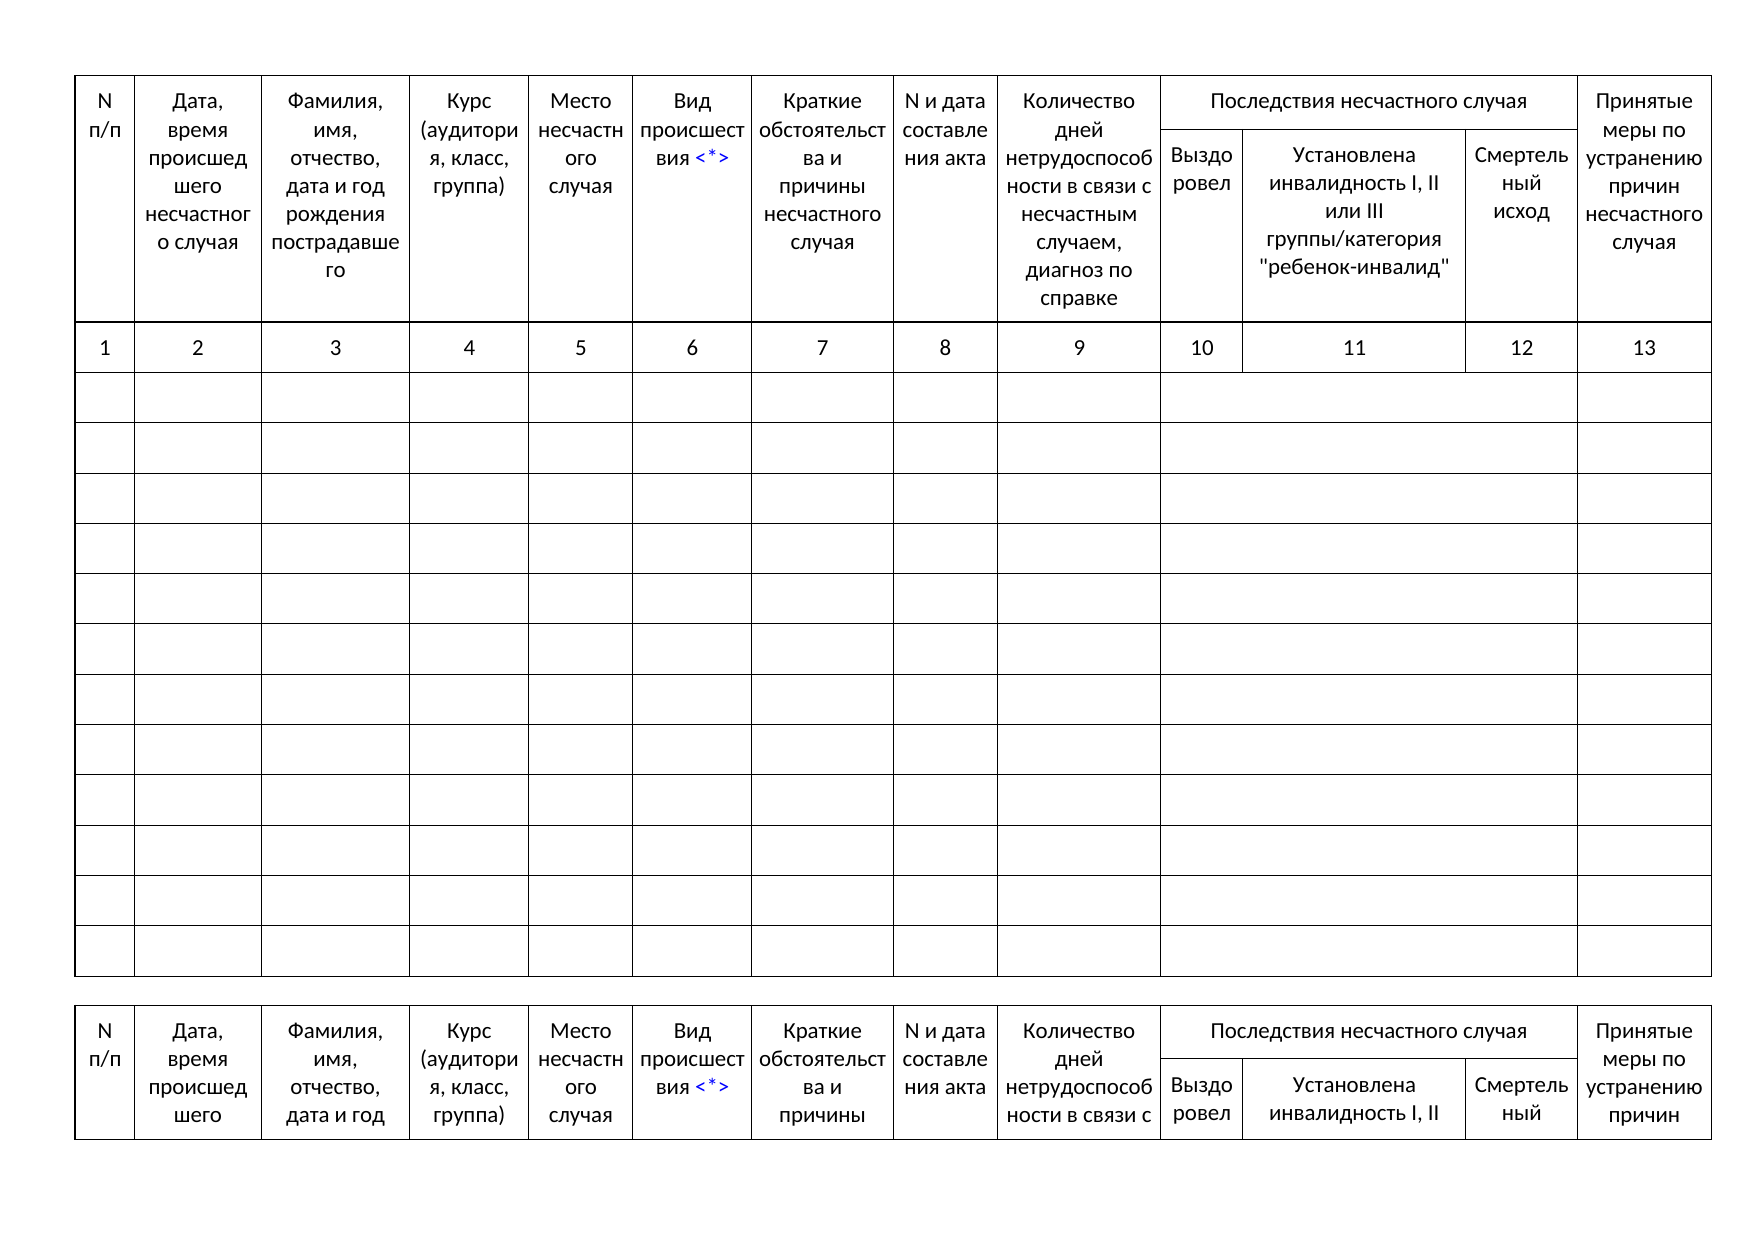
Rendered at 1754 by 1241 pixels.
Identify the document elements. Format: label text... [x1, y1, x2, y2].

table_cell [998, 423, 1160, 472]
table_cell [633, 423, 751, 472]
table_cell [76, 725, 134, 774]
table_cell [410, 474, 528, 523]
table_cell [894, 624, 997, 674]
table_cell [410, 876, 528, 925]
table_header Место несчастного случая [529, 76, 632, 321]
table_cell [752, 624, 893, 674]
table_cell [894, 926, 997, 976]
table_cell [410, 826, 528, 875]
table_cell 11 [1243, 323, 1465, 372]
table_cell [633, 926, 751, 976]
table_cell [633, 574, 751, 623]
table_cell [1578, 474, 1711, 523]
table_cell Смертельный исход [1466, 130, 1577, 321]
table_header Последствия несчастного случая [1161, 1006, 1577, 1058]
table_cell [135, 474, 261, 523]
table_cell [1578, 725, 1711, 774]
table_cell [1578, 624, 1711, 674]
table_cell [135, 725, 261, 774]
table_cell [135, 423, 261, 472]
table_cell 2 [135, 323, 261, 372]
table_header Принятые меры по устранению причин несчастного случая [1578, 76, 1711, 321]
table_header N и дата составления акта [894, 76, 997, 321]
table_cell [1161, 423, 1577, 472]
table_cell 3 [262, 323, 409, 372]
table_cell [529, 876, 632, 925]
table_cell [76, 624, 134, 674]
table_cell [1161, 876, 1577, 925]
table_cell [633, 373, 751, 422]
table_cell Выздоровел [1161, 130, 1242, 321]
table_cell [752, 423, 893, 472]
table_cell [529, 524, 632, 573]
table_cell [894, 725, 997, 774]
table_cell Смертельный исход [1466, 1059, 1577, 1139]
table_cell [752, 775, 893, 824]
table_cell [633, 876, 751, 925]
table_cell [76, 474, 134, 523]
table_cell [1578, 926, 1711, 976]
table_cell [76, 675, 134, 724]
table_cell [1161, 474, 1577, 523]
table_cell [633, 474, 751, 523]
table_cell [1578, 775, 1711, 824]
table_cell [135, 675, 261, 724]
table_cell [262, 675, 409, 724]
table_cell [894, 876, 997, 925]
table_header N п/п [76, 76, 134, 321]
table_cell [410, 675, 528, 724]
table_cell [262, 725, 409, 774]
table_cell [262, 423, 409, 472]
table_cell [998, 624, 1160, 674]
table_cell [76, 826, 134, 875]
table_cell [633, 826, 751, 875]
table_cell [894, 775, 997, 824]
table_cell [633, 524, 751, 573]
table_header Количество дней нетрудоспособности в связи с несчастным случаем, диагноз по справке [998, 76, 1160, 321]
table_cell [529, 725, 632, 774]
table_header Краткие обстоятельства и причины несчастного случая [752, 1006, 893, 1139]
table_cell [529, 775, 632, 824]
table_header Курс (аудитория, класс, группа) [410, 76, 528, 321]
table_cell [76, 423, 134, 472]
table_cell [262, 876, 409, 925]
table_cell [1578, 574, 1711, 623]
table_cell [529, 675, 632, 724]
table_cell [752, 474, 893, 523]
table_cell [410, 624, 528, 674]
table_header Краткие обстоятельства и причины несчастного случая [752, 76, 893, 321]
table_cell [410, 524, 528, 573]
table_cell 4 [410, 323, 528, 372]
table_cell [998, 524, 1160, 573]
table_cell [752, 876, 893, 925]
table_cell [410, 725, 528, 774]
table_cell [76, 373, 134, 422]
table_header Принятые меры по устранению причин несчастного случая [1578, 1006, 1711, 1139]
table_header Вид происшествия <*> [633, 1006, 751, 1139]
table_cell [262, 574, 409, 623]
table_header Дата, время происшедшего несчастного случая [135, 1006, 261, 1139]
table_cell 12 [1466, 323, 1577, 372]
table_cell [633, 775, 751, 824]
table_cell [998, 574, 1160, 623]
table_cell [410, 373, 528, 422]
table_cell [998, 675, 1160, 724]
table_cell [1161, 524, 1577, 573]
table_cell [894, 826, 997, 875]
table_cell [135, 926, 261, 976]
table_cell [262, 926, 409, 976]
table_cell [529, 574, 632, 623]
table_cell [76, 574, 134, 623]
table_header N п/п [76, 1006, 134, 1139]
table_cell [135, 826, 261, 875]
table_cell [894, 524, 997, 573]
table_cell [529, 926, 632, 976]
table_cell [998, 474, 1160, 523]
table_cell 8 [894, 323, 997, 372]
table_cell 1 [76, 323, 134, 372]
table_cell [529, 474, 632, 523]
table_header Фамилия, имя, отчество, дата и год рождения пострадавшего [262, 1006, 409, 1139]
table_cell [1578, 373, 1711, 422]
table_cell [752, 524, 893, 573]
table_cell [752, 926, 893, 976]
table_cell [998, 373, 1160, 422]
table_cell 6 [633, 323, 751, 372]
table_cell [1161, 574, 1577, 623]
table_cell [76, 524, 134, 573]
table_cell [894, 373, 997, 422]
table_cell [1161, 775, 1577, 824]
table_cell [633, 624, 751, 674]
table_header Место несчастного случая [529, 1006, 632, 1139]
table_cell [529, 826, 632, 875]
table_cell [998, 775, 1160, 824]
table_cell [529, 423, 632, 472]
table_cell [894, 474, 997, 523]
table_cell [262, 373, 409, 422]
table_header Последствия несчастного случая [1161, 76, 1577, 129]
table_cell [76, 876, 134, 925]
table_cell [1243, 1059, 1465, 1139]
table_header Вид происшествия <*> [633, 76, 751, 321]
table_cell [76, 775, 134, 824]
table_cell [1161, 926, 1577, 976]
table_cell Выздоровел [1161, 1059, 1242, 1139]
table_header N и дата составления акта [894, 1006, 997, 1139]
table_cell [262, 775, 409, 824]
table_cell [1161, 373, 1577, 422]
table_cell [262, 624, 409, 674]
table_header Фамилия, имя, отчество, дата и год рождения пострадавшего [262, 76, 409, 321]
table_cell [1578, 423, 1711, 472]
table_cell [410, 423, 528, 472]
table_cell [752, 373, 893, 422]
table_cell 13 [1578, 323, 1711, 372]
table_cell [894, 675, 997, 724]
table_cell [752, 826, 893, 875]
table_cell 10 [1161, 323, 1242, 372]
table_cell [633, 675, 751, 724]
table_cell [135, 373, 261, 422]
table_cell [1161, 675, 1577, 724]
table_cell [894, 423, 997, 472]
table_cell [262, 474, 409, 523]
table_cell [410, 574, 528, 623]
table_cell [76, 926, 134, 976]
table_cell [752, 725, 893, 774]
table_cell [262, 826, 409, 875]
table_cell [410, 775, 528, 824]
table_cell [1161, 624, 1577, 674]
table_cell [529, 624, 632, 674]
table_cell [998, 826, 1160, 875]
table_cell [633, 725, 751, 774]
table_cell [1161, 826, 1577, 875]
table_cell [1578, 675, 1711, 724]
table_cell [1578, 524, 1711, 573]
table_cell [410, 926, 528, 976]
table_header Количество дней нетрудоспособности в связи с несчастным случаем, диагноз по справке [998, 1006, 1160, 1139]
table_cell [135, 624, 261, 674]
table_cell [998, 725, 1160, 774]
table_cell [135, 775, 261, 824]
table_cell [135, 574, 261, 623]
table_cell [1161, 725, 1577, 774]
table_header Курс (аудитория, класс, группа) [410, 1006, 528, 1139]
table_cell Установлена инвалидность I, II или III группы/категория "ребенок-инвалид" [1243, 130, 1465, 321]
table_cell 7 [752, 323, 893, 372]
table_cell [1578, 876, 1711, 925]
table_cell 5 [529, 323, 632, 372]
table_cell [752, 675, 893, 724]
table_cell [135, 876, 261, 925]
table_cell [998, 926, 1160, 976]
table_cell [998, 876, 1160, 925]
table_cell [529, 373, 632, 422]
table_cell [894, 574, 997, 623]
table_cell [135, 524, 261, 573]
table_cell [262, 524, 409, 573]
table_cell 9 [998, 323, 1160, 372]
table_header Дата, время происшедшего несчастного случая [135, 76, 261, 321]
table_cell [1578, 826, 1711, 875]
table_cell [752, 574, 893, 623]
